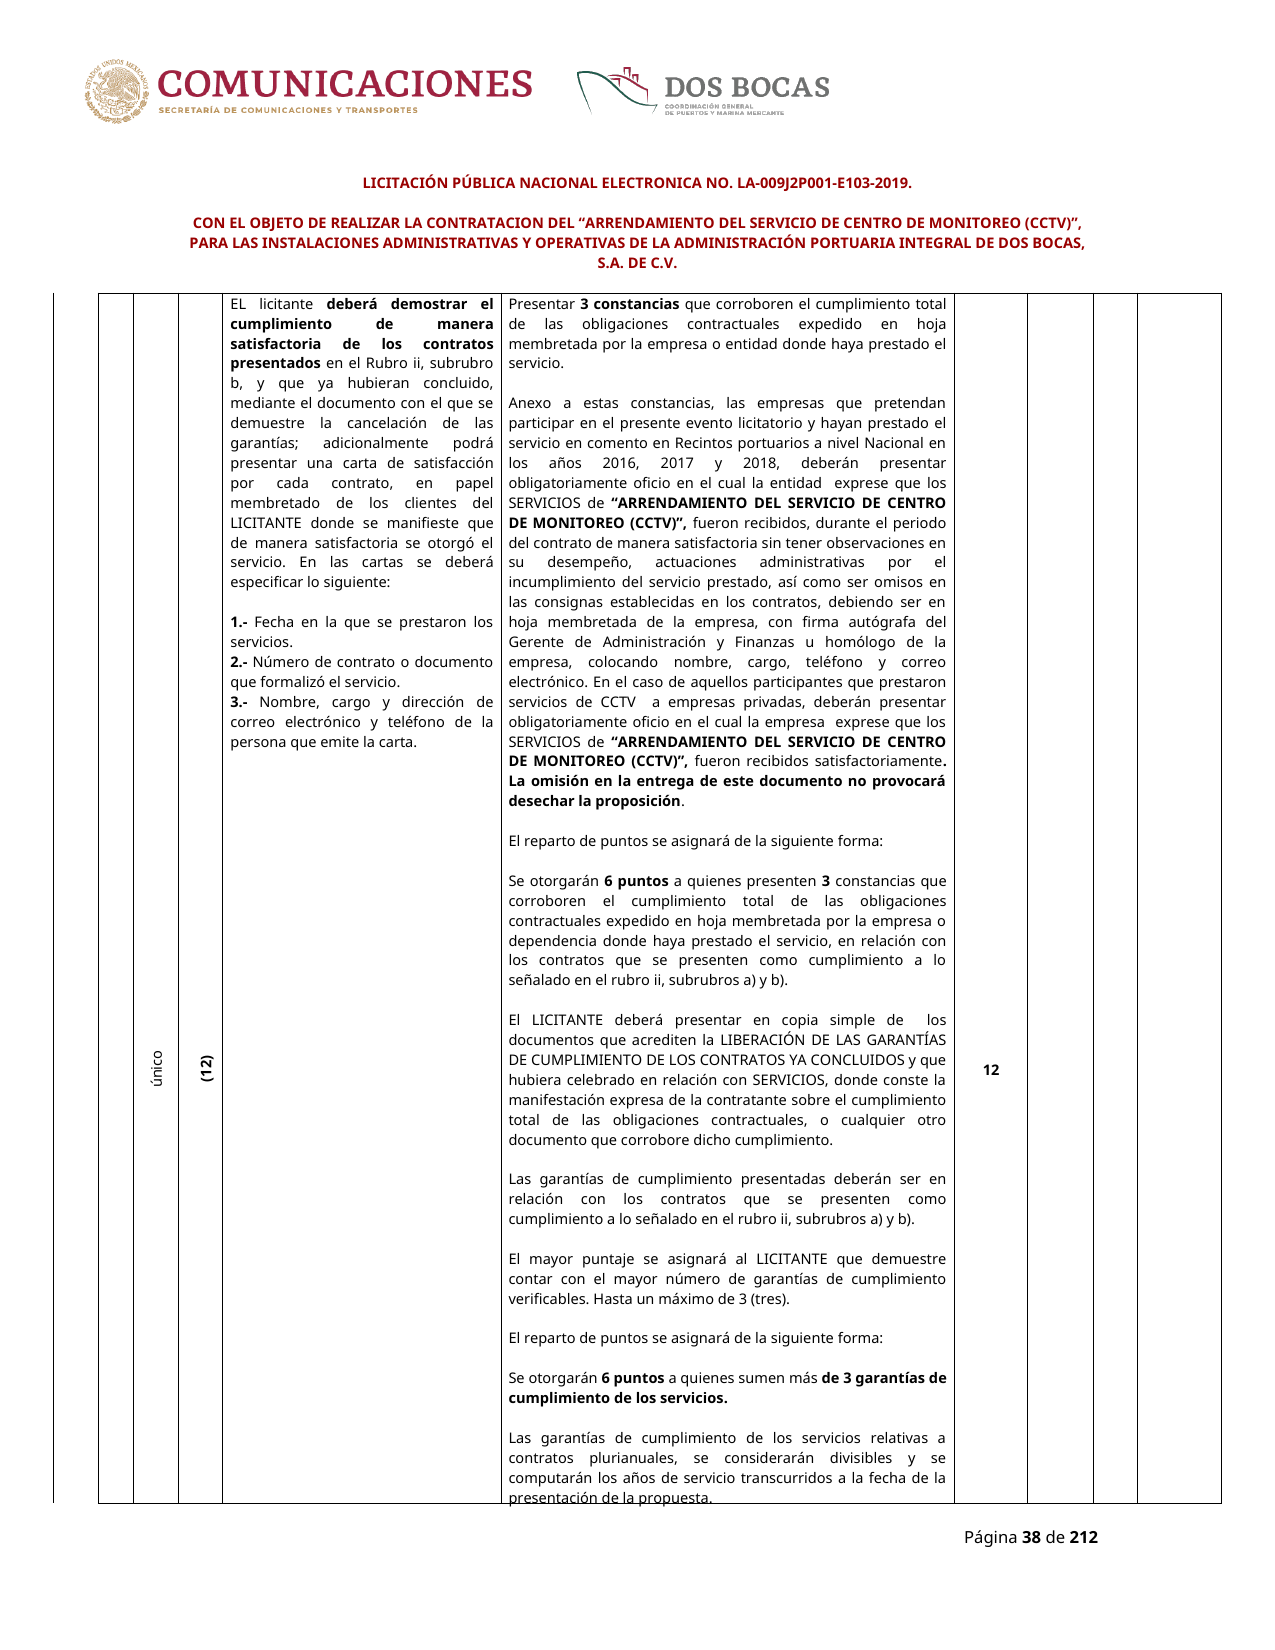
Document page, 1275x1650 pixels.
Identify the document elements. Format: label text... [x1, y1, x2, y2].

table_cell Presentar 3 constancias que corroboren el cumplimiento total de las obligaciones contractuales expedido en hoja membretada por la empresa o entidad donde haya prestado el servicio. Anexo a estas constancias, las empresas que pretendan participar en el presente evento licitatorio y hayan prestado el servicio en comento en Recintos portuarios a nivel Nacional en los años 2016, 2017 y 2018, deberán presentar obligatoriamente oficio en el cual la entidad exprese que los SERVICIOS de “ARRENDAMIENTO DEL SERVICIO DE CENTRO DE MONITOREO (CCTV)”, fueron recibidos, durante el periodo del contrato de manera satisfactoria sin tener observaciones en su desempeño, actuaciones administrativas por el incumplimiento del servicio prestado, así como ser omisos en las consignas establecidas en los contratos, debiendo ser en hoja membretada de la empresa, con firma autógrafa del Gerente de Administración y Finanzas u homólogo de la empresa, colocando nombre, cargo, teléfono y correo electrónico. En el caso de aquellos participantes que prestaron servicios de CCTV a empresas privadas, deberán presentar obligatoriamente oficio en el cual la empresa exprese que los SERVICIOS de “ARRENDAMIENTO DEL SERVICIO DE CENTRO DE MONITOREO (CCTV)”, fueron recibidos satisfactoriamente. La omisión en la entrega de este documento no provocará desechar la proposición. El reparto de puntos se asignará de la siguiente forma: Se otorgarán 6 puntos a quienes presenten 3 constancias que corroboren el cumplimiento total de las obligaciones contractuales expedido en hoja membretada por la empresa o dependencia donde haya prestado el servicio, en relación con los contratos que se presenten como cumplimiento a lo señalado en el rubro ii, subrubros a) y b). El LICITANTE deberá presentar en copia simple de los documentos que acrediten la LIBERACIÓN DE LAS GARANTÍAS DE CUMPLIMIENTO DE LOS CONTRATOS YA CONCLUIDOS y que hubiera celebrado en relación con SERVICIOS, donde conste la manifestación expresa de la contratante sobre el cumplimiento total de las obligaciones contractuales, o cualquier otro documento que corrobore dicho cumplimiento. Las garantías de cumplimiento presentadas deberán ser en relación con los contratos que se presenten como cumplimiento a lo señalado en el rubro ii, subrubros a) y b). El mayor puntaje se asignará al LICITANTE que demuestre contar con el mayor número de garantías de cumplimiento verificables. Hasta un máximo de 3 (tres). El reparto de puntos se asignará de la siguiente forma: Se otorgarán 6 puntos a quienes sumen más de 3 garantías de cumplimiento de los servicios. Las garantías de cumplimiento de los servicios relativas a contratos plurianuales, se considerarán divisibles y se computarán los años de servicio transcurridos a la fecha de la presentación de la propuesta. A partir del máximo asignado, la convocante efectuará un reparto proporcional de puntuación entre el resto de los licitantes. [502, 294, 954, 1502]
table_cell único [134, 294, 178, 1502]
table_cell (12) [179, 294, 222, 1502]
table_cell [1094, 294, 1137, 1502]
table_cell [1138, 294, 1221, 1502]
picture [80, 51, 536, 134]
table_cell EL licitante deberá demostrar el cumplimiento de manera satisfactoria de los contratos presentados en el Rubro ii, subrubro b, y que ya hubieran concluido, mediante el documento con el que se demuestre la cancelación de las garantías; adicionalmente podrá presentar una carta de satisfacción por cada contrato, en papel membretado de los clientes del LICITANTE donde se manifieste que de manera satisfactoria se otorgó el servicio. En las cartas se deberá especificar lo siguiente: 1.- Fecha en la que se prestaron los servicios. 2.- Número de contrato o documento que formalizó el servicio. 3.- Nombre, cargo y dirección de correo electrónico y teléfono de la persona que emite la carta. [223, 294, 501, 1502]
table_cell [99, 294, 133, 1502]
table_cell [1028, 294, 1093, 1502]
picture [577, 67, 829, 115]
table_cell 12 [955, 294, 1027, 1502]
